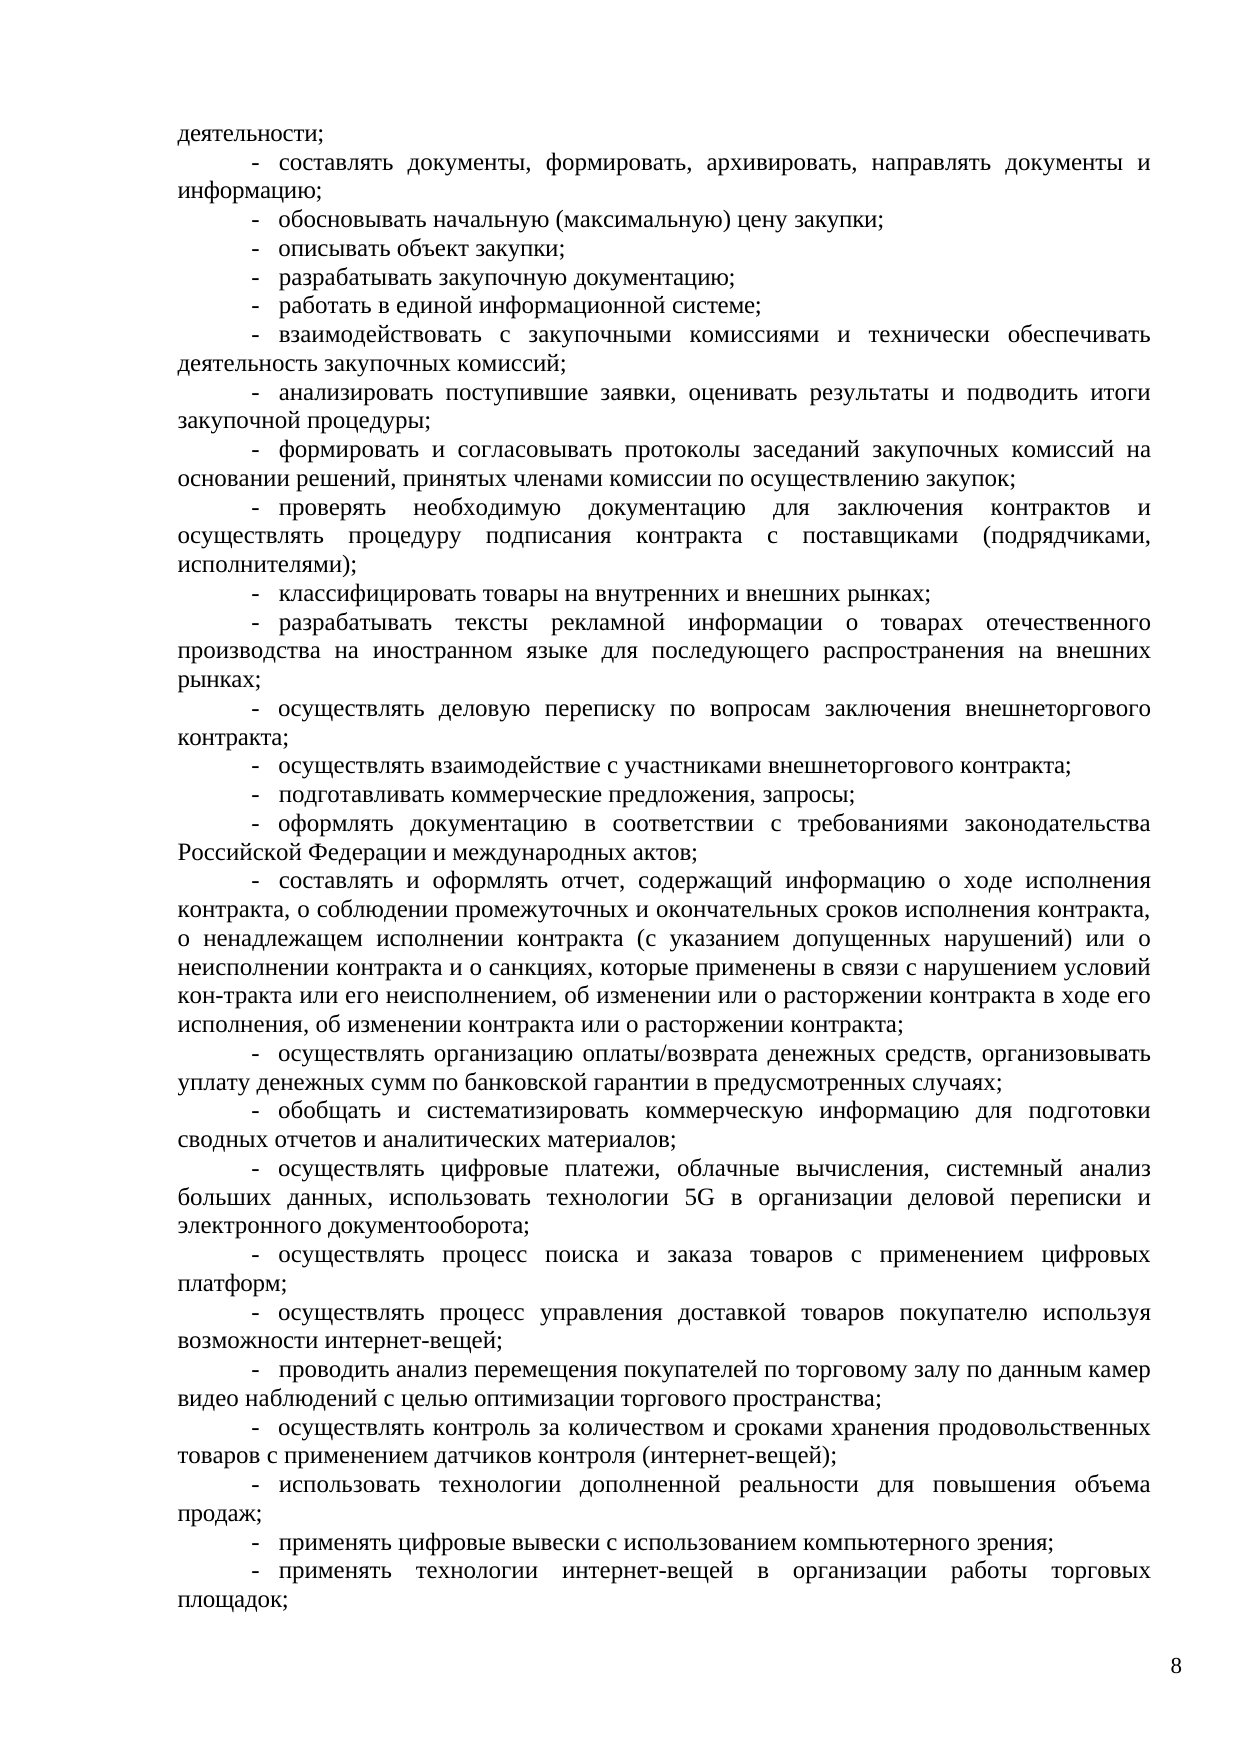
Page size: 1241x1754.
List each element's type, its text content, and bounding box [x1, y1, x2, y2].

list обобщать и систематизировать коммерческую информацию для подготовки сводных отчетов и аналитических материалов; [177, 1096, 1152, 1153]
text деятельности; [177, 118, 1152, 147]
list составлять документы, формировать, архивировать, направлять документы и информацию; [177, 147, 1152, 204]
list классифицировать товары на внутренних и внешних рынках; [177, 578, 1152, 607]
list проверять необходимую документацию для заключения контрактов и осуществлять процедуру подписания контракта с поставщиками (подрядчиками, исполнителями); [177, 492, 1152, 578]
list осуществлять организацию оплаты/возврата денежных средств, организовывать уплату денежных сумм по банковской гарантии в предусмотренных случаях; [177, 1038, 1152, 1096]
list осуществлять деловую переписку по вопросам заключения внешнеторгового контракта; [177, 693, 1152, 751]
list осуществлять взаимодействие с участниками внешнеторгового контракта; [177, 751, 1152, 779]
list работать в единой информационной системе; [177, 291, 1152, 319]
list разрабатывать закупочную документацию; [177, 262, 1152, 291]
list использовать технологии дополненной реальности для повышения объема продаж; [177, 1469, 1152, 1527]
list анализировать поступившие заявки, оценивать результаты и подводить итоги закупочной процедуры; [177, 377, 1152, 434]
list разрабатывать тексты рекламной информации о товарах отечественного производства на иностранном языке для последующего распространения на внешних рынках; [177, 607, 1152, 693]
list подготавливать коммерческие предложения, запросы; [177, 779, 1152, 808]
list осуществлять процесс поиска и заказа товаров с применением цифровых платформ; [177, 1239, 1152, 1297]
list формировать и согласовывать протоколы заседаний закупочных комиссий на основании решений, принятых членами комиссии по осуществлению закупок; [177, 434, 1152, 492]
list осуществлять процесс управления доставкой товаров покупателю используя возможности интернет-вещей; [177, 1297, 1152, 1354]
list применять технологии интернет-вещей в организации работы торговых площадок; [177, 1556, 1152, 1613]
list обосновывать начальную (максимальную) цену закупки; [177, 204, 1152, 233]
list проводить анализ перемещения покупателей по торговому залу по данным камер видео наблюдений с целью оптимизации торгового пространства; [177, 1354, 1152, 1412]
list оформлять документацию в соответствии с требованиями законодательства Российской Федерации и международных актов; [177, 808, 1152, 866]
list описывать объект закупки; [177, 233, 1152, 262]
list осуществлять контроль за количеством и сроками хранения продовольственных товаров с применением датчиков контроля (интернет-вещей); [177, 1412, 1152, 1469]
list применять цифровые вывески с использованием компьютерного зрения; [177, 1527, 1152, 1556]
list составлять и оформлять отчет, содержащий информацию о ходе исполнения контракта, о соблюдении промежуточных и окончательных сроков исполнения контракта, о ненадлежащем исполнении контракта (с указанием допущенных нарушений) или о неисполнении контракта и о санкциях, которые применены в связи с нарушением условий кон-тракта или его неисполнением, об изменении или о расторжении контракта в ходе его исполнения, об изменении контракта или о расторжении контракта; [177, 866, 1152, 1038]
list взаимодействовать с закупочными комиссиями и технически обеспечивать деятельность закупочных комиссий; [177, 319, 1152, 377]
